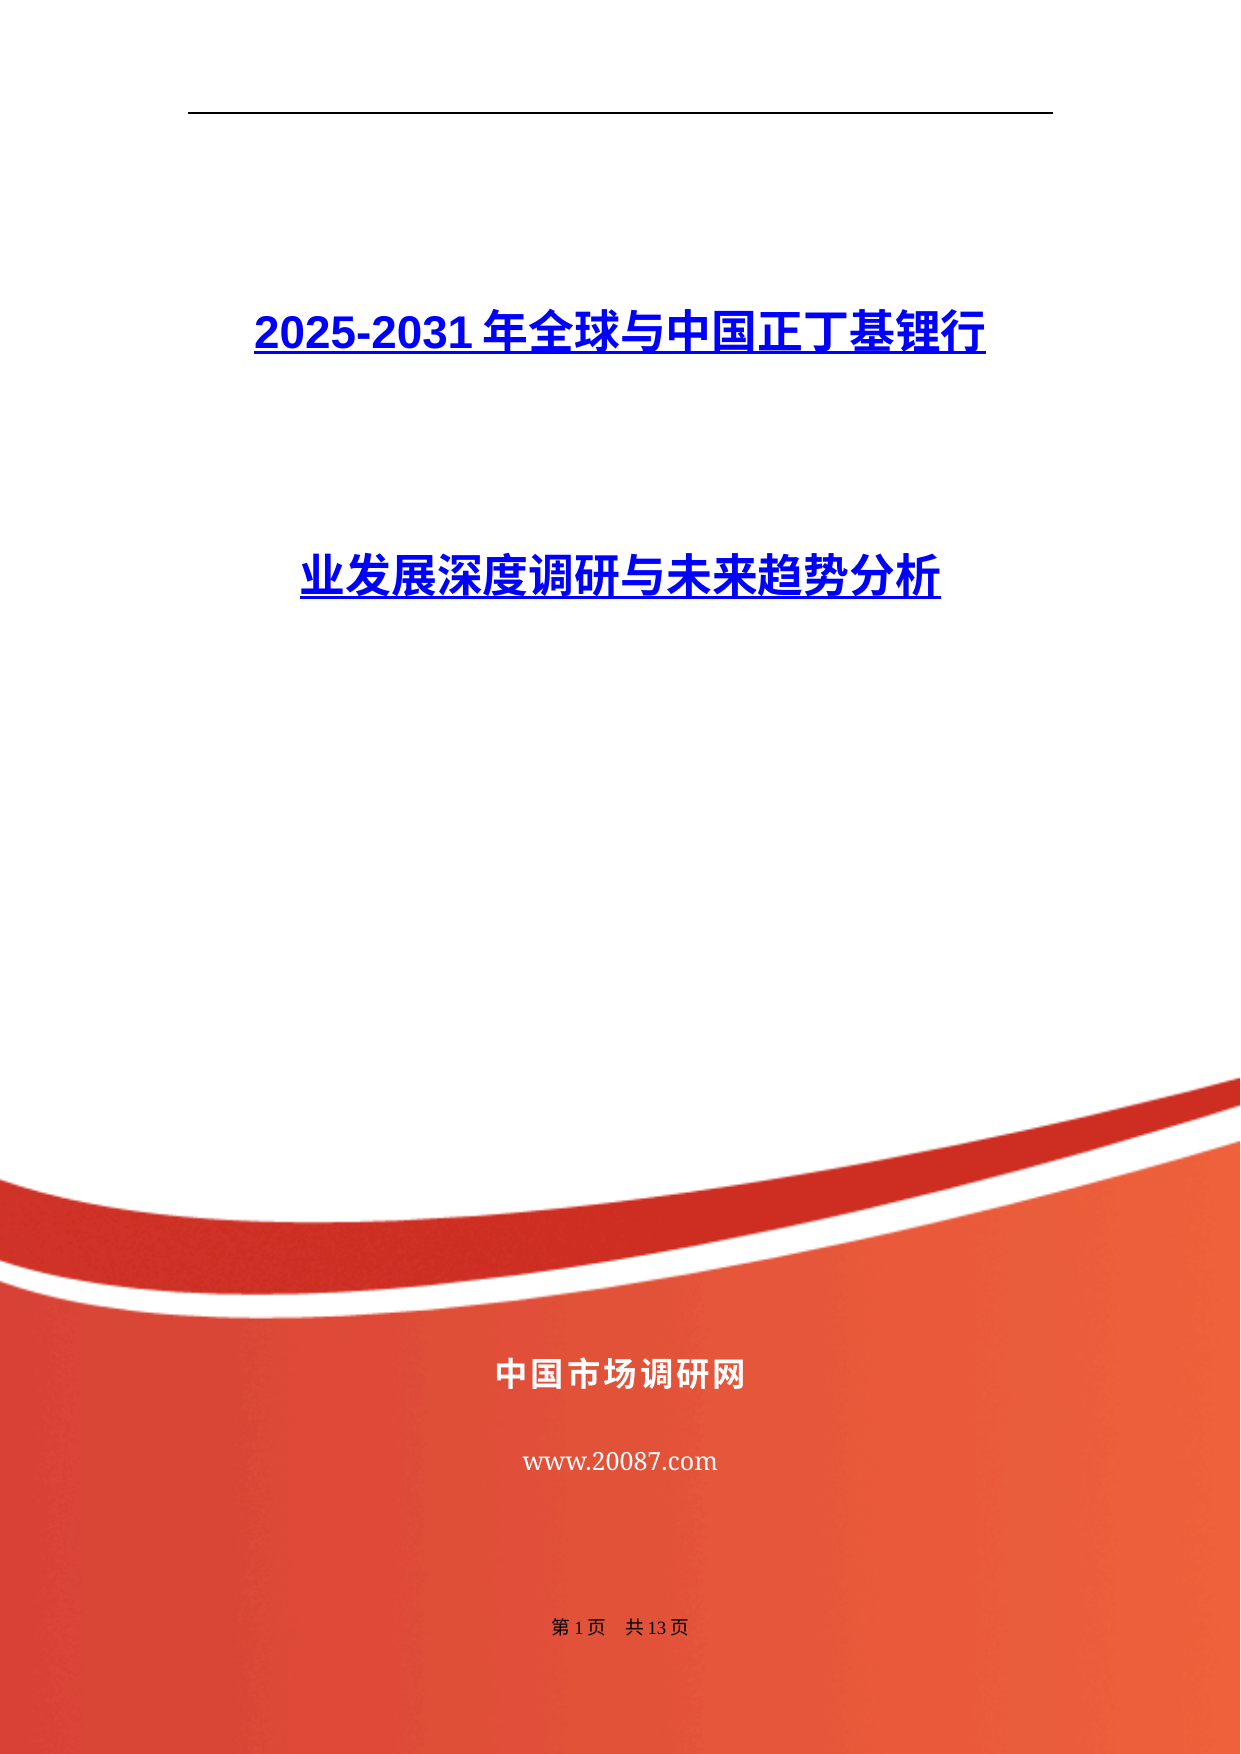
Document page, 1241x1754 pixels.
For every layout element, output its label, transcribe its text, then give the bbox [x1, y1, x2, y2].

picture [0, 1006, 1241, 1754]
text www.20087.com [187, 1428, 1053, 1493]
subtitle 中国市场调研网 [187, 1339, 1053, 1404]
table_header 2025-2031年全球与中国正丁基锂行业发展深度调研与未来趋势分析 [188, 207, 1053, 773]
